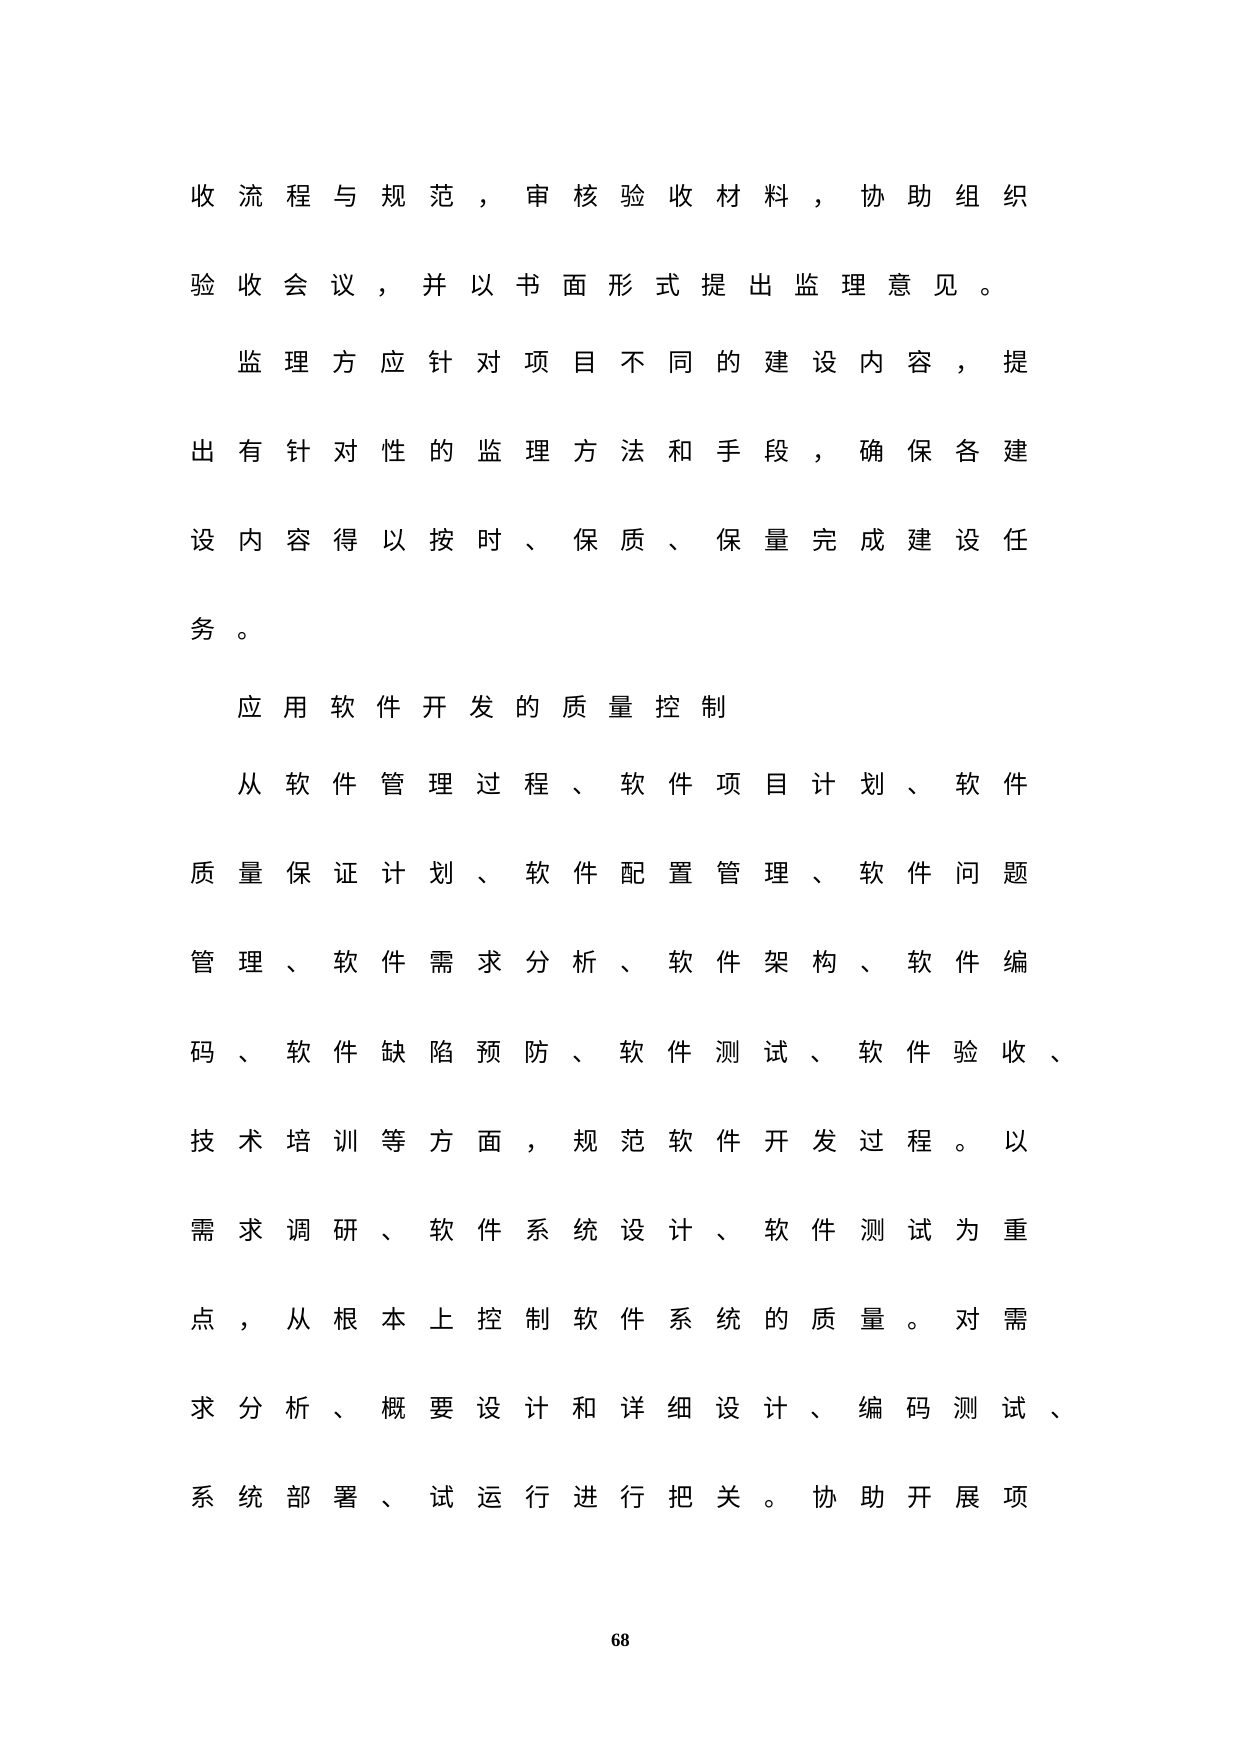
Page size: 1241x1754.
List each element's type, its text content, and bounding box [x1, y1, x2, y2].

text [190, 164, 1050, 313]
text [190, 753, 1050, 1525]
text 监理方应针对项目不同的建设内容，提出有针对性的监理方法和手段，确保各建设内容得以按时、保质、保量完成建设任务。 [190, 331, 1050, 658]
text 应用软件开发的质量控制 [190, 676, 1050, 735]
